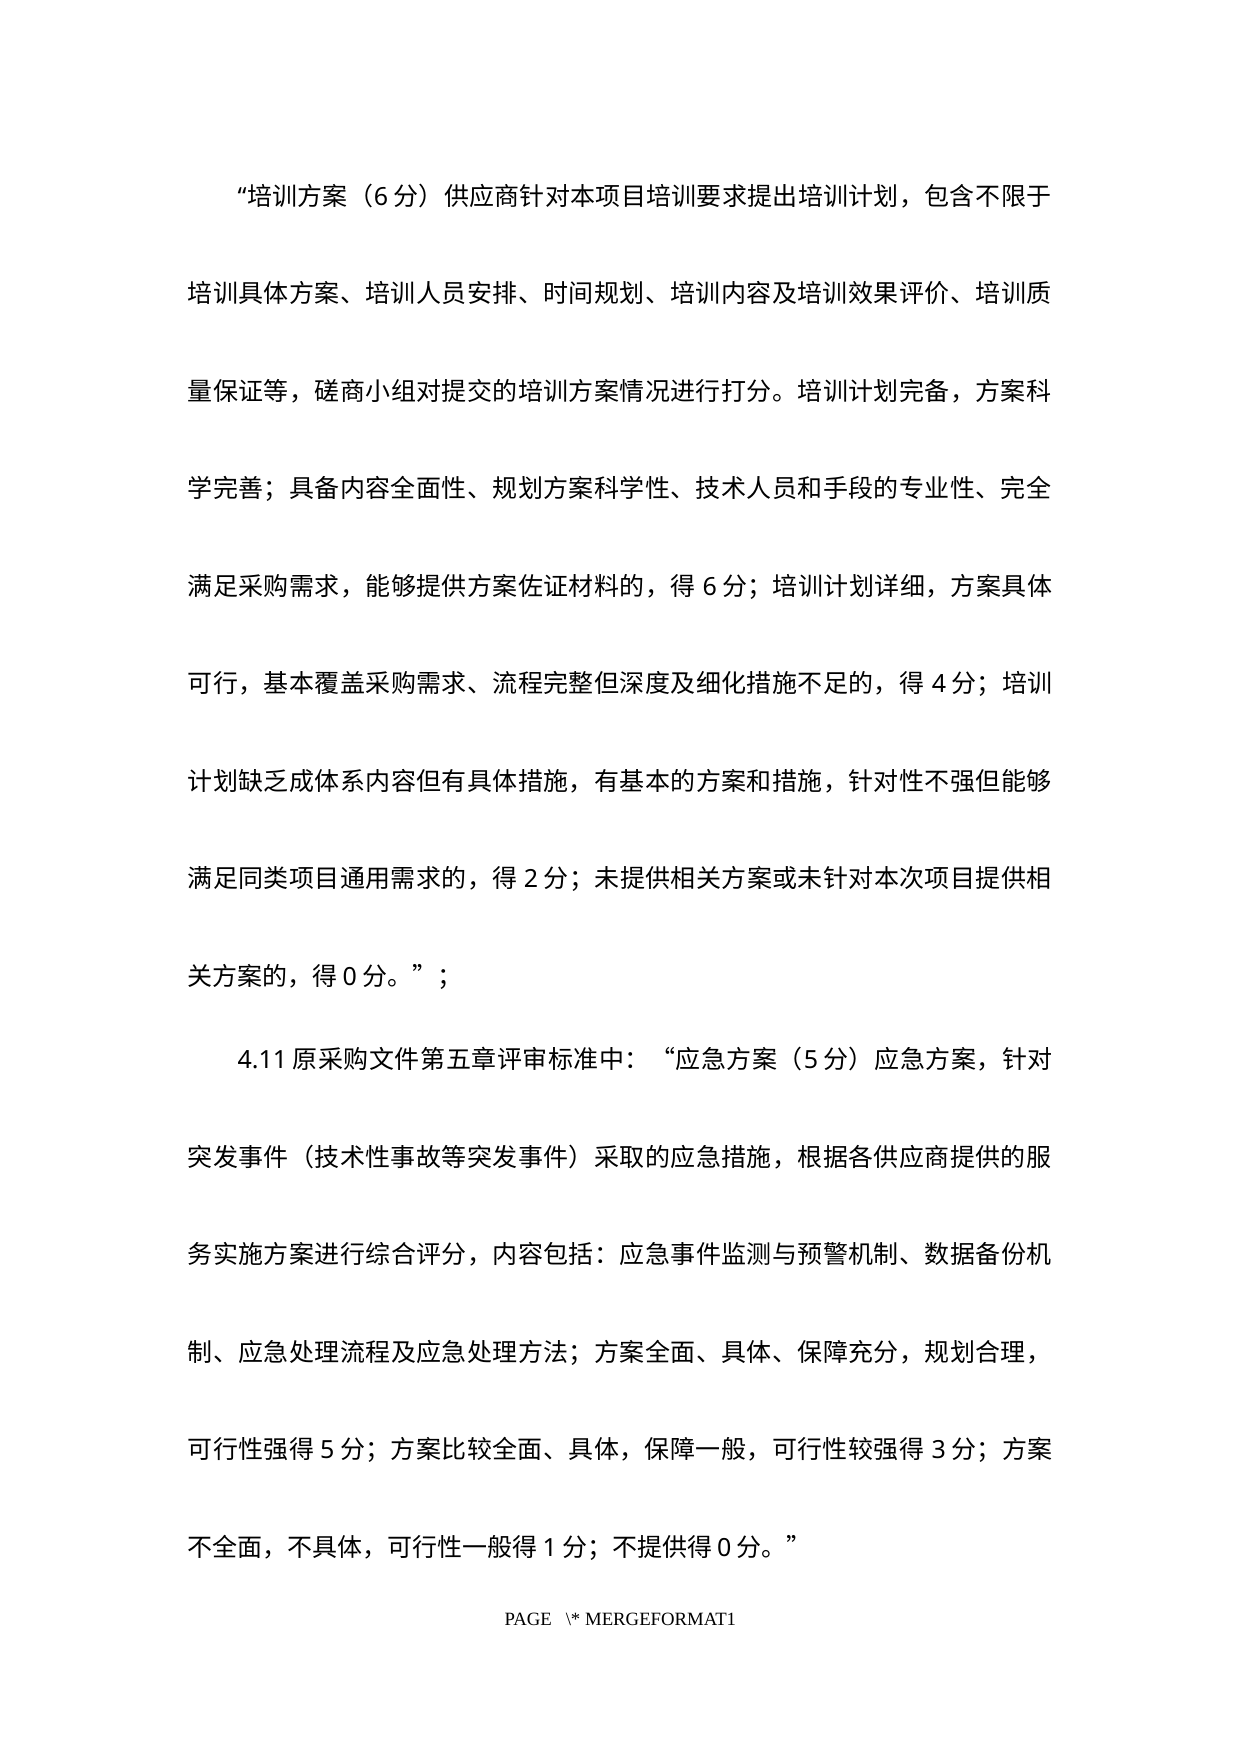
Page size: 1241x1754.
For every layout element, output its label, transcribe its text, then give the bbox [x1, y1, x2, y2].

text 4.11原采购文件第五章评审标准中：“应急方案（5分）应急方案，针对突发事件（技术性事故等突发事件）采取的应急措施，根据各供应商提供的服务实施方案进行综合评分，内容包括：应急事件监测与预警机制、数据备份机制、应急处理流程及应急处理方法；方案全面、具体、保障充分，规划合理，可行性强得5分；方案比较全面、具体，保障一般，可行性较强得3分；方案不全面，不具体，可行性一般得1分；不提供得0分。” [187, 1025, 1053, 1578]
text “培训方案（6分）供应商针对本项目培训要求提出培训计划，包含不限于培训具体方案、培训人员安排、时间规划、培训内容及培训效果评价、培训质量保证等，磋商小组对提交的培训方案情况进行打分。培训计划完备，方案科学完善；具备内容全面性、规划方案科学性、技术人员和手段的专业性、完全满足采购需求，能够提供方案佐证材料的，得6分；培训计划详细，方案具体可行，基本覆盖采购需求、流程完整但深度及细化措施不足的，得4分；培训计划缺乏成体系内容但有具体措施，有基本的方案和措施，针对性不强但能够满足同类项目通用需求的，得2分；未提供相关方案或未针对本次项目提供相关方案的，得0分。”； [187, 162, 1053, 1007]
